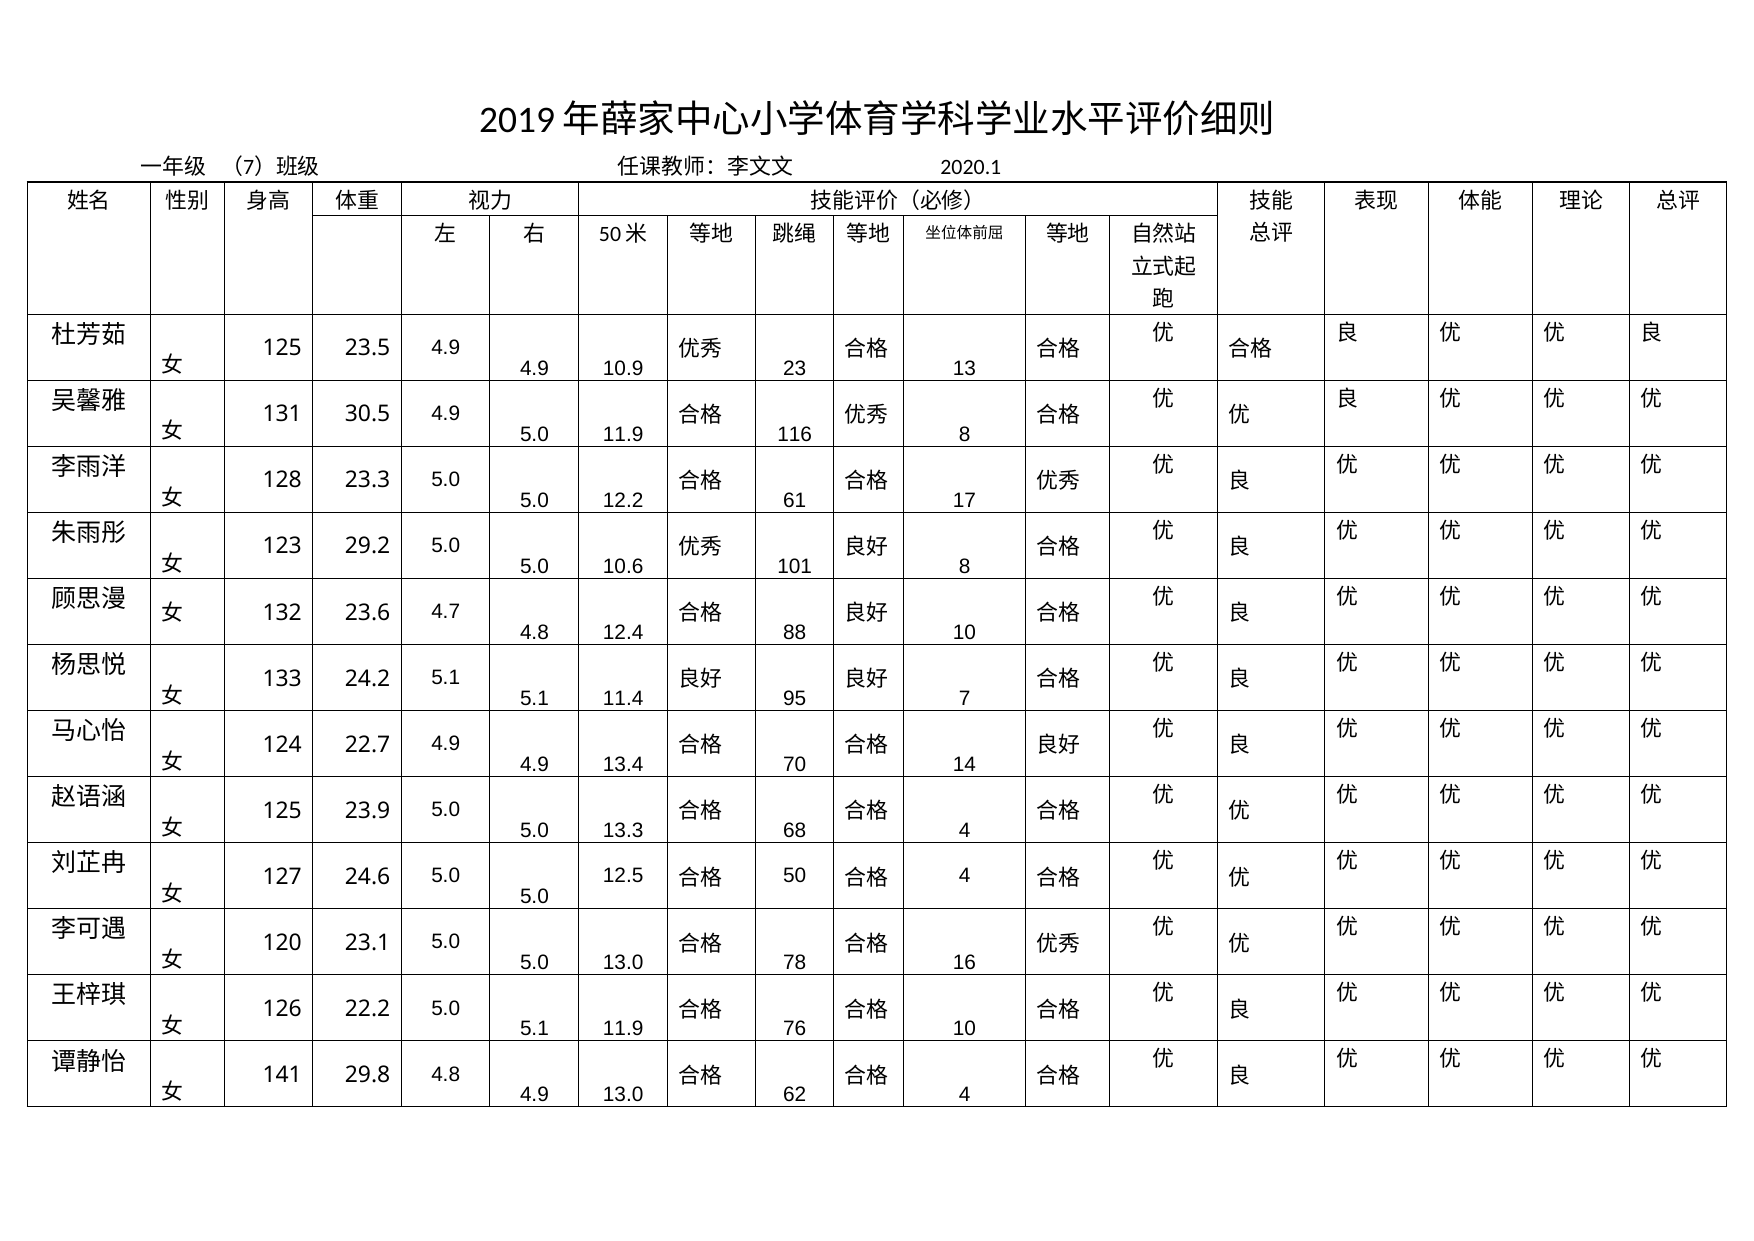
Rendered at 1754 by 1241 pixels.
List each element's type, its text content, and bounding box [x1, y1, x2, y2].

table_cell 13.4 [579, 711, 667, 776]
table_cell 合格 [1026, 315, 1109, 379]
table_cell 优 [1630, 909, 1726, 974]
table_header 总评 [1630, 183, 1726, 313]
table_cell 10 [904, 579, 1025, 644]
table_cell 优 [1429, 711, 1532, 776]
table_cell 合格 [1026, 645, 1109, 710]
table_cell 4.7 [402, 579, 489, 644]
table_cell 优 [1533, 1041, 1629, 1106]
table_cell 优 [1110, 315, 1217, 379]
table_cell 刘芷冉 [28, 843, 150, 908]
table_cell 顾思漫 [28, 579, 150, 644]
table_cell 合格 [668, 447, 755, 512]
table_cell 女 [151, 381, 224, 446]
table_cell 优秀 [1026, 909, 1109, 974]
table_cell 125 [225, 315, 312, 379]
table_cell 良 [1218, 579, 1324, 644]
table_header 体重 [313, 183, 401, 215]
table_cell 50米 [579, 216, 667, 313]
table_cell 70 [756, 711, 833, 776]
table_cell 68 [756, 777, 833, 842]
table_cell 等地 [668, 216, 755, 313]
table_cell 合格 [668, 777, 755, 842]
table_cell 吴馨雅 [28, 381, 150, 446]
table_cell 良好 [834, 513, 903, 578]
table_header 性别 [151, 183, 224, 313]
table_cell 合格 [668, 975, 755, 1040]
table_cell 杨思悦 [28, 645, 150, 710]
table_cell 优 [1429, 645, 1532, 710]
table_cell 4.9 [490, 711, 578, 776]
table_cell 坐位体前屈 [904, 216, 1025, 313]
table_cell 优 [1110, 579, 1217, 644]
table_cell 4.9 [402, 381, 489, 446]
table_cell 良好 [834, 579, 903, 644]
table_cell 合格 [1026, 843, 1109, 908]
table_cell 5.0 [490, 381, 578, 446]
table_cell 优 [1110, 381, 1217, 446]
table_cell 女 [151, 975, 224, 1040]
table_cell 优 [1325, 513, 1428, 578]
table_cell 杜芳茹 [28, 315, 150, 379]
table_cell 合格 [834, 1041, 903, 1106]
table_cell 优 [1429, 381, 1532, 446]
table_cell 合格 [668, 1041, 755, 1106]
table_cell 14 [904, 711, 1025, 776]
table_cell 优 [1429, 975, 1532, 1040]
table_cell 合格 [834, 315, 903, 379]
table_cell 5.0 [490, 843, 578, 908]
table_cell 良好 [834, 645, 903, 710]
table_cell 女 [151, 447, 224, 512]
table_cell 合格 [1026, 513, 1109, 578]
table_cell 优 [1630, 381, 1726, 446]
table_cell 合格 [1026, 777, 1109, 842]
table_header 表现 [1325, 183, 1428, 313]
table_cell 优 [1110, 843, 1217, 908]
table_cell 良好 [668, 645, 755, 710]
table_cell 22.2 [313, 975, 401, 1040]
table_cell 合格 [1026, 1041, 1109, 1106]
table_cell 11.4 [579, 645, 667, 710]
table_cell 88 [756, 579, 833, 644]
table_cell 优秀 [668, 315, 755, 379]
table_cell 24.6 [313, 843, 401, 908]
table_cell 良 [1325, 315, 1428, 379]
table_cell 优 [1325, 711, 1428, 776]
table_cell 优 [1325, 579, 1428, 644]
table_cell 7 [904, 645, 1025, 710]
table_cell 良 [1218, 1041, 1324, 1106]
table_cell 优 [1533, 645, 1629, 710]
table_cell 合格 [834, 777, 903, 842]
table_cell 23.3 [313, 447, 401, 512]
table_cell 优 [1630, 513, 1726, 578]
table_cell 优 [1110, 777, 1217, 842]
table_cell 谭静怡 [28, 1041, 150, 1106]
table_cell 5.0 [402, 975, 489, 1040]
table_cell 5.0 [402, 909, 489, 974]
table_cell 合格 [668, 711, 755, 776]
table_cell 赵语涵 [28, 777, 150, 842]
table_cell 合格 [1026, 579, 1109, 644]
table_cell 13 [904, 315, 1025, 379]
table_cell 自然站立式起跑 [1110, 216, 1217, 313]
table_cell 124 [225, 711, 312, 776]
table_cell 优 [1533, 579, 1629, 644]
table_cell 23.6 [313, 579, 401, 644]
table_cell 5.0 [402, 513, 489, 578]
table_cell 11.9 [579, 381, 667, 446]
table_cell 良 [1218, 975, 1324, 1040]
table_cell 合格 [1026, 975, 1109, 1040]
table_cell 132 [225, 579, 312, 644]
table_cell 优 [1110, 447, 1217, 512]
table_cell 女 [151, 513, 224, 578]
table_cell 5.0 [490, 513, 578, 578]
table_cell 左 [402, 216, 489, 313]
table_cell 23.9 [313, 777, 401, 842]
table_cell 95 [756, 645, 833, 710]
table_cell 101 [756, 513, 833, 578]
table_cell 5.0 [490, 909, 578, 974]
table_cell 合格 [668, 909, 755, 974]
table_cell 优 [1110, 909, 1217, 974]
table_header 技能评价（必修） [579, 183, 1217, 215]
text 2019年薛家中心小学体育学科学业水平评价细则 [75, 84, 1679, 149]
table_cell 优 [1630, 1041, 1726, 1106]
table_cell 12.5 [579, 843, 667, 908]
table_cell 126 [225, 975, 312, 1040]
table_cell 4.8 [490, 579, 578, 644]
table_cell 131 [225, 381, 312, 446]
table_cell 优 [1110, 645, 1217, 710]
table_cell 125 [225, 777, 312, 842]
table_cell 王梓琪 [28, 975, 150, 1040]
table_cell 优 [1218, 843, 1324, 908]
table_cell 13.0 [579, 1041, 667, 1106]
table_cell 优 [1218, 381, 1324, 446]
table_cell 4 [904, 1041, 1025, 1106]
table_header 姓名 [28, 183, 150, 313]
table_cell 133 [225, 645, 312, 710]
table_cell 朱雨彤 [28, 513, 150, 578]
table_cell 12.2 [579, 447, 667, 512]
table_cell 女 [151, 645, 224, 710]
table_cell 合格 [668, 843, 755, 908]
table_cell 5.1 [490, 645, 578, 710]
table_cell 62 [756, 1041, 833, 1106]
table_cell 61 [756, 447, 833, 512]
table_cell 良 [1325, 381, 1428, 446]
table_cell 优 [1533, 315, 1629, 379]
table_cell 5.0 [490, 447, 578, 512]
table_cell 合格 [834, 843, 903, 908]
table_cell 合格 [834, 447, 903, 512]
table_cell 良 [1630, 315, 1726, 379]
table_cell 女 [151, 777, 224, 842]
table_cell 4.9 [402, 315, 489, 379]
table_cell 等地 [834, 216, 903, 313]
table_cell 16 [904, 909, 1025, 974]
table_cell 优 [1325, 843, 1428, 908]
table_cell 优 [1110, 711, 1217, 776]
table_cell 合格 [1026, 381, 1109, 446]
table_cell 优 [1533, 975, 1629, 1040]
table_cell 跳绳 [756, 216, 833, 313]
table_cell 优 [1218, 909, 1324, 974]
table_cell 优 [1110, 975, 1217, 1040]
table_cell 5.0 [402, 777, 489, 842]
table_cell 5.1 [402, 645, 489, 710]
table_cell 8 [904, 381, 1025, 446]
table_cell 优 [1218, 777, 1324, 842]
table_cell 10.6 [579, 513, 667, 578]
table_cell 23 [756, 315, 833, 379]
table_cell 优 [1110, 1041, 1217, 1106]
table_cell 13.0 [579, 909, 667, 974]
table_cell 女 [151, 1041, 224, 1106]
table_cell 24.2 [313, 645, 401, 710]
table_cell 4.9 [490, 1041, 578, 1106]
text 一年级 （7）班级 任课教师：李文文 2020.1 [75, 149, 1679, 181]
table_cell 合格 [834, 909, 903, 974]
table_cell 141 [225, 1041, 312, 1106]
table_cell 良好 [1026, 711, 1109, 776]
table_cell 4.8 [402, 1041, 489, 1106]
table_cell 127 [225, 843, 312, 908]
table_cell 合格 [1218, 315, 1324, 379]
table_header 体能 [1429, 183, 1532, 313]
table_cell 123 [225, 513, 312, 578]
table_header 身高 [225, 183, 312, 313]
table_cell 优 [1429, 579, 1532, 644]
table_cell 优 [1429, 909, 1532, 974]
table_cell 良 [1218, 645, 1324, 710]
table_cell 优 [1325, 777, 1428, 842]
table_cell 12.4 [579, 579, 667, 644]
table_cell 右 [490, 216, 578, 313]
table_header 理论 [1533, 183, 1629, 313]
table_cell 优 [1533, 909, 1629, 974]
table_cell 5.1 [490, 975, 578, 1040]
table_cell 合格 [668, 579, 755, 644]
table_cell 优 [1533, 381, 1629, 446]
table_cell 78 [756, 909, 833, 974]
table_cell 76 [756, 975, 833, 1040]
table_cell [313, 216, 401, 313]
table_cell 优 [1630, 711, 1726, 776]
table_cell 8 [904, 513, 1025, 578]
table_cell 10 [904, 975, 1025, 1040]
table_cell 22.7 [313, 711, 401, 776]
table_cell 优 [1533, 843, 1629, 908]
table_cell 4 [904, 843, 1025, 908]
table_cell 30.5 [313, 381, 401, 446]
table_cell 优 [1630, 447, 1726, 512]
table_header 技能 总评 [1218, 183, 1324, 313]
table_cell 女 [151, 843, 224, 908]
table_cell 29.8 [313, 1041, 401, 1106]
table_cell 优 [1325, 909, 1428, 974]
table_cell 116 [756, 381, 833, 446]
table_cell 优秀 [1026, 447, 1109, 512]
table_cell 女 [151, 909, 224, 974]
table_cell 120 [225, 909, 312, 974]
table_cell 良 [1218, 711, 1324, 776]
table_cell 优 [1630, 975, 1726, 1040]
table_cell 马心怡 [28, 711, 150, 776]
table_cell 优 [1429, 315, 1532, 379]
table_cell 优 [1429, 777, 1532, 842]
table_cell 等地 [1026, 216, 1109, 313]
table_cell 优 [1110, 513, 1217, 578]
table_cell 合格 [834, 711, 903, 776]
table_cell 23.1 [313, 909, 401, 974]
table_cell 23.5 [313, 315, 401, 379]
table_cell 优 [1325, 645, 1428, 710]
table_cell 4.9 [490, 315, 578, 379]
table_cell 合格 [668, 381, 755, 446]
table_cell 50 [756, 843, 833, 908]
table_cell 优秀 [834, 381, 903, 446]
table_cell 5.0 [402, 447, 489, 512]
table_cell 优 [1325, 1041, 1428, 1106]
table_cell 良 [1218, 447, 1324, 512]
table_cell 13.3 [579, 777, 667, 842]
table_cell 优 [1429, 843, 1532, 908]
table_cell 10.9 [579, 315, 667, 379]
table_cell 优 [1630, 777, 1726, 842]
table_cell 优 [1533, 447, 1629, 512]
table_cell 优 [1429, 513, 1532, 578]
table_cell 合格 [834, 975, 903, 1040]
table_cell 11.9 [579, 975, 667, 1040]
table_cell 29.2 [313, 513, 401, 578]
table_cell 优 [1630, 579, 1726, 644]
table_cell 4 [904, 777, 1025, 842]
table_cell 女 [151, 315, 224, 379]
table_cell 女 [151, 579, 224, 644]
table_cell 优秀 [668, 513, 755, 578]
table_cell 17 [904, 447, 1025, 512]
table_cell 128 [225, 447, 312, 512]
table_cell 优 [1533, 513, 1629, 578]
table_cell 优 [1325, 975, 1428, 1040]
table_cell 女 [151, 711, 224, 776]
table_cell 优 [1429, 1041, 1532, 1106]
table_cell 优 [1325, 447, 1428, 512]
table_cell 李雨洋 [28, 447, 150, 512]
table_cell 优 [1533, 711, 1629, 776]
table_header 视力 [402, 183, 578, 215]
table_cell 良 [1218, 513, 1324, 578]
table_cell 优 [1630, 843, 1726, 908]
table_cell 优 [1533, 777, 1629, 842]
table_cell 4.9 [402, 711, 489, 776]
table_cell 优 [1429, 447, 1532, 512]
table_cell 优 [1630, 645, 1726, 710]
table_cell 5.0 [490, 777, 578, 842]
table_cell 5.0 [402, 843, 489, 908]
table_cell 李可遇 [28, 909, 150, 974]
